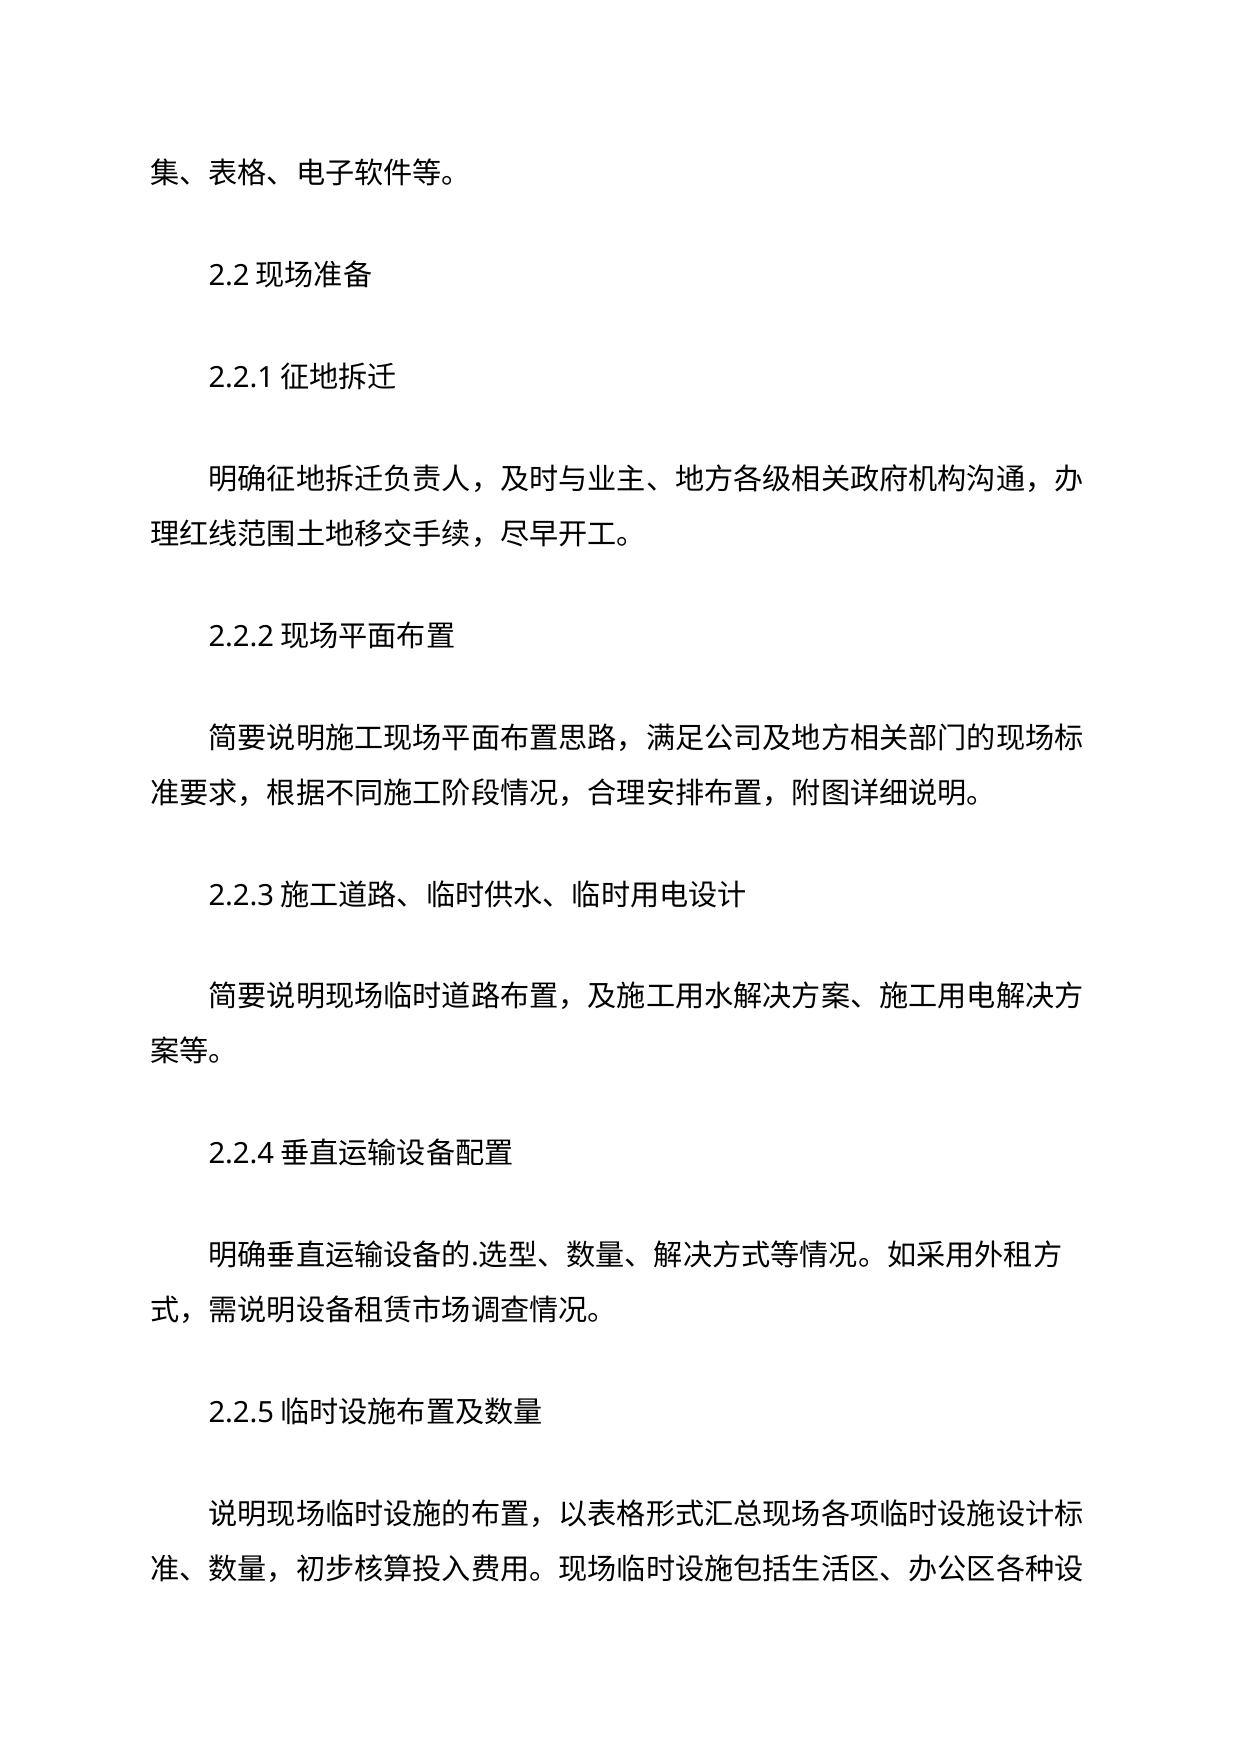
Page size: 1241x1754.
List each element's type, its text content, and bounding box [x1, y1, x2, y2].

text 2.2.4垂直运输设备配置 [150, 1130, 1090, 1172]
text 2.2.3施工道路、临时供水、临时用电设计 [150, 871, 1090, 913]
text 2.2现场准备 [150, 252, 1090, 294]
text 2.2.2现场平面布置 [150, 612, 1090, 655]
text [150, 1490, 1090, 1588]
text 简要说明现场临时道路布置，及施工用水解决方案、施工用电解决方案等。 [150, 973, 1090, 1070]
text 明确征地拆迁负责人，及时与业主、地方各级相关政府机构沟通，办理红线范围土地移交手续，尽早开工。 [150, 456, 1090, 553]
text 简要说明施工现场平面布置思路，满足公司及地方相关部门的现场标准要求，根据不同施工阶段情况，合理安排布置，附图详细说明。 [150, 714, 1090, 812]
text 明确垂直运输设备的.选型、数量、解决方式等情况。如采用外租方式，需说明设备租赁市场调查情况。 [150, 1232, 1090, 1329]
text 2.2.1征地拆迁 [150, 354, 1090, 396]
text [150, 150, 1090, 192]
text 2.2.5临时设施布置及数量 [150, 1388, 1090, 1431]
